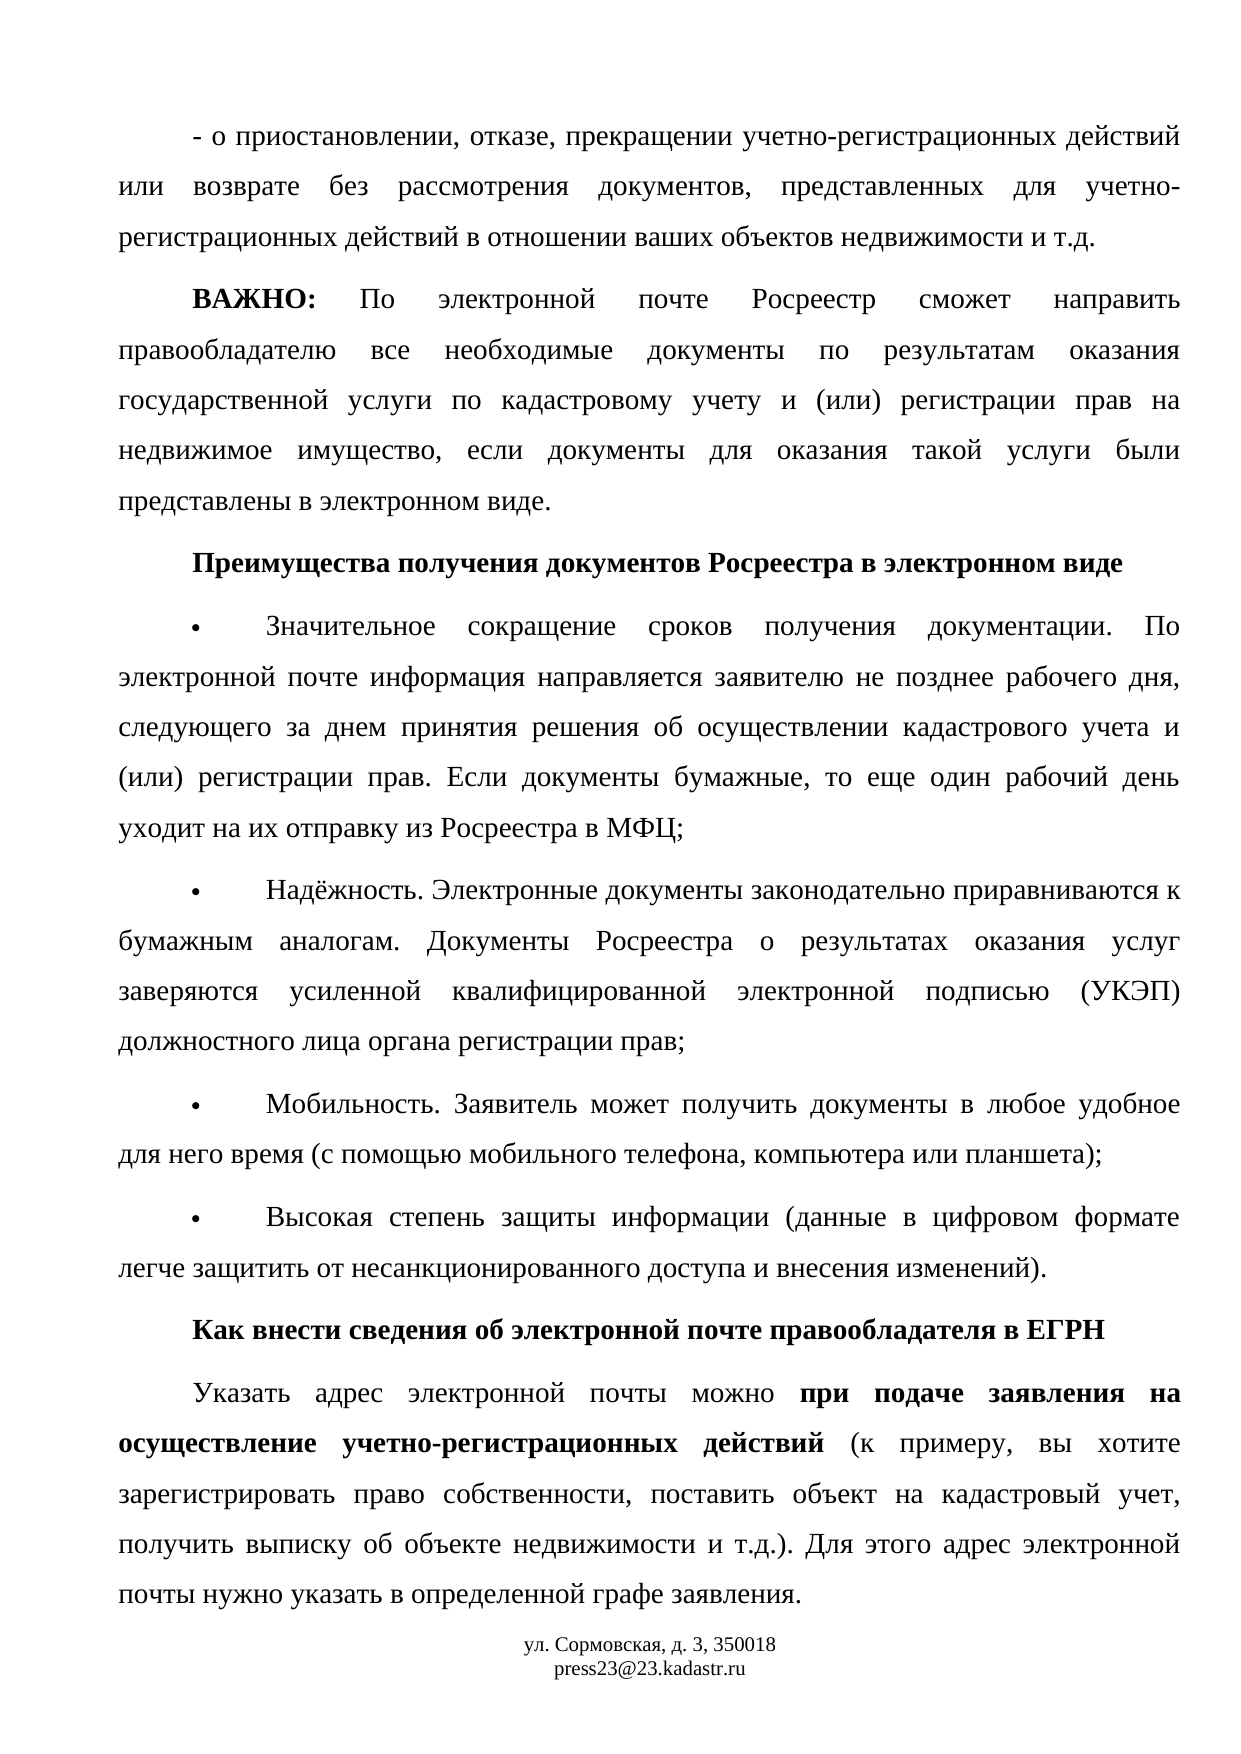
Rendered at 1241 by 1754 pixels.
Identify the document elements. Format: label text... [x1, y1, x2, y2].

text - о приостановлении, отказе, прекращении учетно-регистрационных действий или возврате без рассмотрения документов, представленных для учетно-регистрационных действий в отношении ваших объектов недвижимости и т.д. [118, 118, 1181, 252]
text Как внести сведения об электронной почте правообладателя в ЕГРН [118, 1312, 1181, 1346]
text Указать адрес электронной почты можно при подаче заявления на осуществление учетно-регистрационных действий (к примеру, вы хотите зарегистрировать право собственности, поставить объект на кадастровый учет, получить выписку об объекте недвижимости и т.д.). Для этого адрес электронной почты нужно указать в определенной графе заявления. [118, 1375, 1181, 1610]
list Мобильность. Заявитель может получить документы в любое удобное для него время (с помощью мобильного телефона, компьютера или планшета); [118, 1086, 1181, 1170]
list Значительное сокращение сроков получения документации. По электронной почте информация направляется заявителю не позднее рабочего дня, следующего за днем принятия решения об осуществлении кадастрового учета и (или) регистрации прав. Если документы бумажные, то еще один рабочий день уходит на их отправку из Росреестра в МФЦ; [118, 608, 1181, 843]
text Преимущества получения документов Росреестра в электронном виде [118, 546, 1181, 579]
list Высокая степень защиты информации (данные в цифровом формате легче защитить от несанкционированного доступа и внесения изменений). [118, 1199, 1181, 1283]
text ВАЖНО: По электронной почте Росреестр сможет направить правообладателю все необходимые документы по результатам оказания государственной услуги по кадастровому учету и (или) регистрации прав на недвижимое имущество, если документы для оказания такой услуги были представлены в электронном виде. [118, 282, 1181, 516]
list Надёжность. Электронные документы законодательно приравниваются к бумажным аналогам. Документы Росреестра о результатах оказания услуг заверяются усиленной квалифицированной электронной подписью (УКЭП) должностного лица органа регистрации прав; [118, 872, 1181, 1057]
